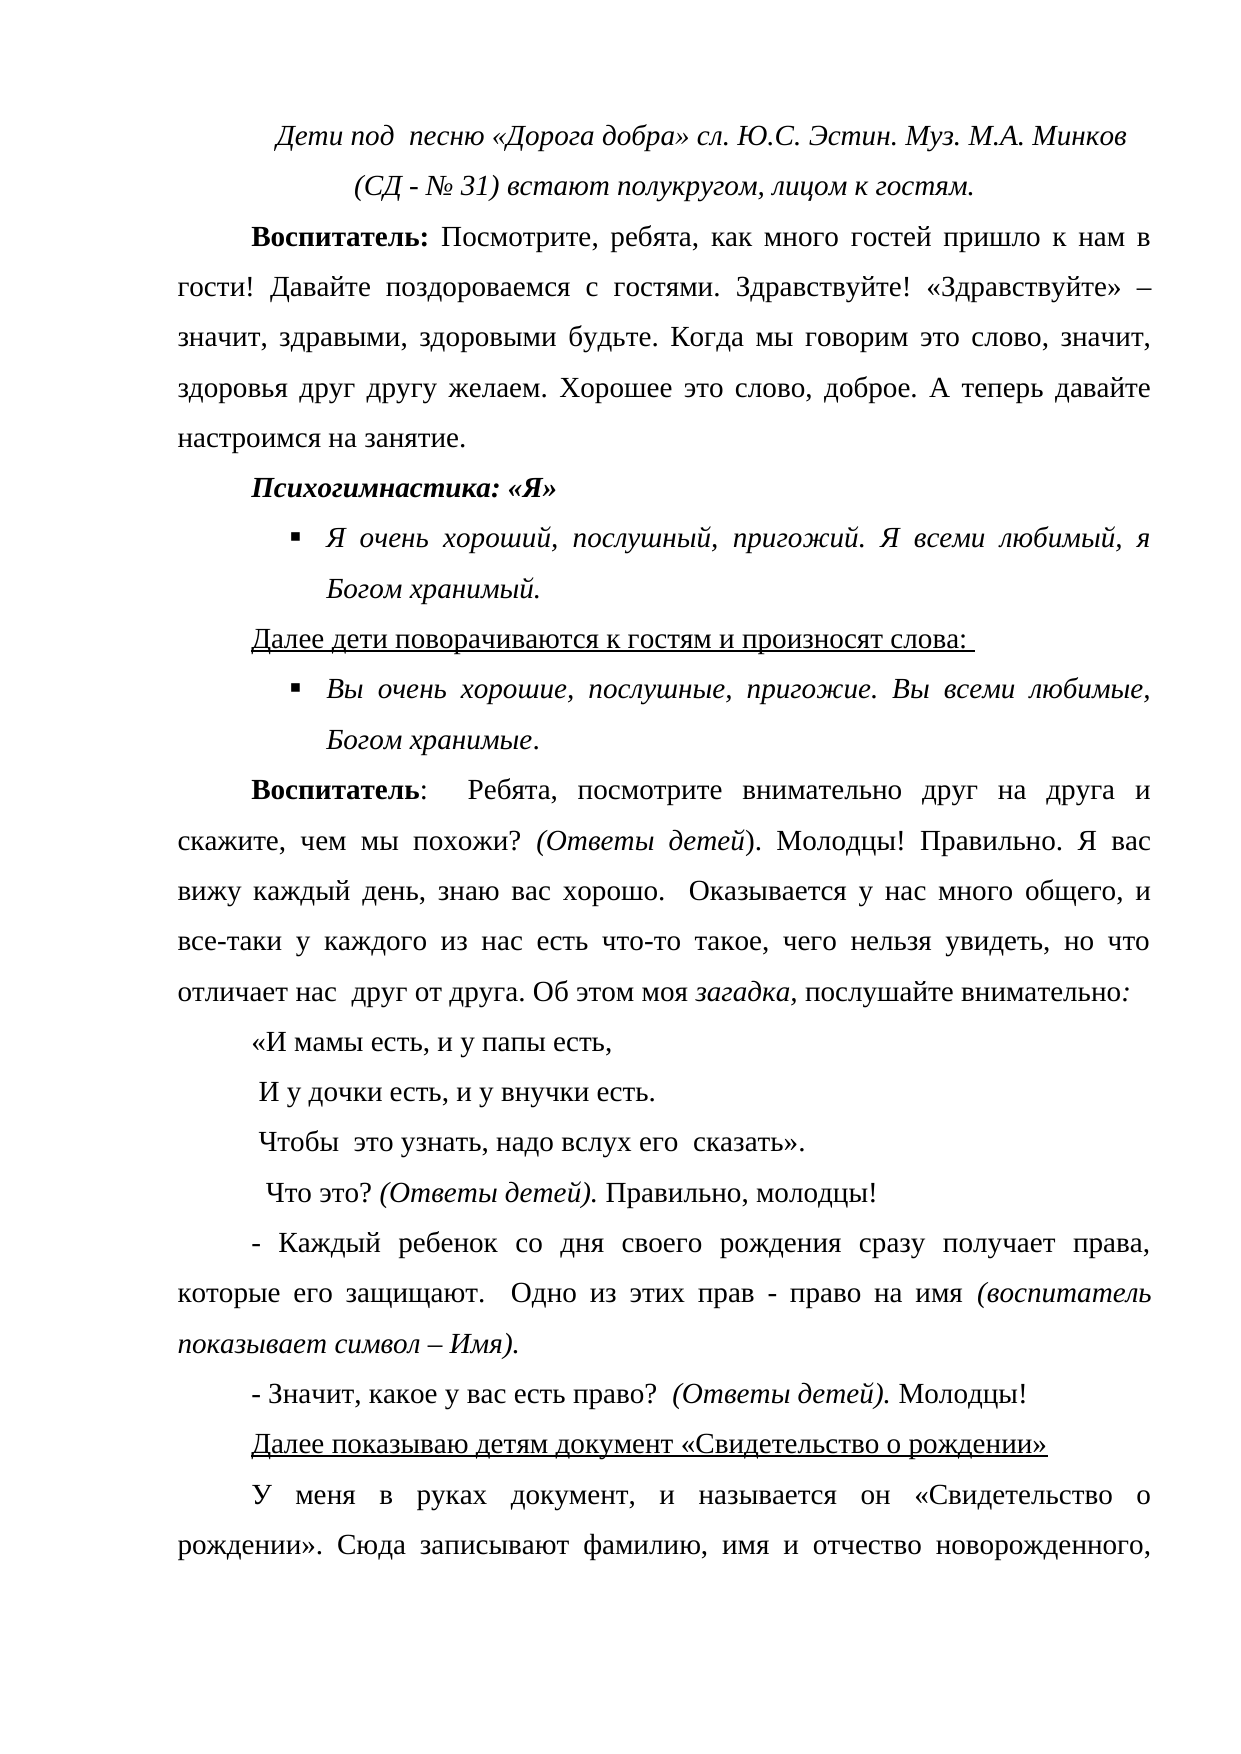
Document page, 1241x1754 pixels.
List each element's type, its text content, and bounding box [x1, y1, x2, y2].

text - Каждый ребенок со дня своего рождения сразу получает права, которые его защищают. Одно из этих прав - право на имя (воспитатель показывает символ – Имя). [177, 1225, 1152, 1359]
text Воспитатель: Посмотрите, ребята, как много гостей пришло к нам в гости! Давайте поздороваемся с гостями. Здравствуйте! «Здравствуйте» – значит, здравыми, здоровыми будьте. Когда мы говорим это слово, значит, здоровья друг другу желаем. Хорошее это слово, доброе. А теперь давайте настроимся на занятие. [177, 219, 1152, 453]
text Дети под песню «Дорога добра» сл. Ю.С. Эстин. Муз. М.А. Минков (СД - № 31) встают полукругом, лицом к гостям. [177, 118, 1152, 202]
text Воспитатель: Ребята, посмотрите внимательно друг на друга и скажите, чем мы похожи? (Ответы детей). Молодцы! Правильно. Я вас вижу каждый день, знаю вас хорошо. Оказывается у нас много общего, и все-таки у каждого из нас есть что-то такое, чего нельзя увидеть, но что отличает нас друг от друга. Об этом моя загадка, послушайте внимательно: [177, 772, 1152, 1007]
text И у дочки есть, и у внучки есть. [177, 1074, 1152, 1108]
text Что это? (Ответы детей). Правильно, молодцы! [177, 1175, 1152, 1208]
text Психогимнастика: «Я» [177, 470, 1152, 504]
text «И мамы есть, и у папы есть, [177, 1024, 1152, 1057]
text - Значит, какое у вас есть право? (Ответы детей). Молодцы! [177, 1376, 1152, 1410]
list Я очень хороший, послушный, пригожий. Я всеми любимый, я Богом хранимый. [288, 521, 1152, 604]
text Чтобы это узнать, надо вслух его сказать». [177, 1124, 1152, 1158]
list Вы очень хорошие, послушные, пригожие. Вы всеми любимые, Богом хранимые. [288, 672, 1152, 756]
text Далее дети поворачиваются к гостям и произносят слова: [177, 621, 1152, 655]
text Далее показываю детям документ «Свидетельство о рождении» [177, 1426, 1152, 1460]
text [177, 1477, 1152, 1561]
